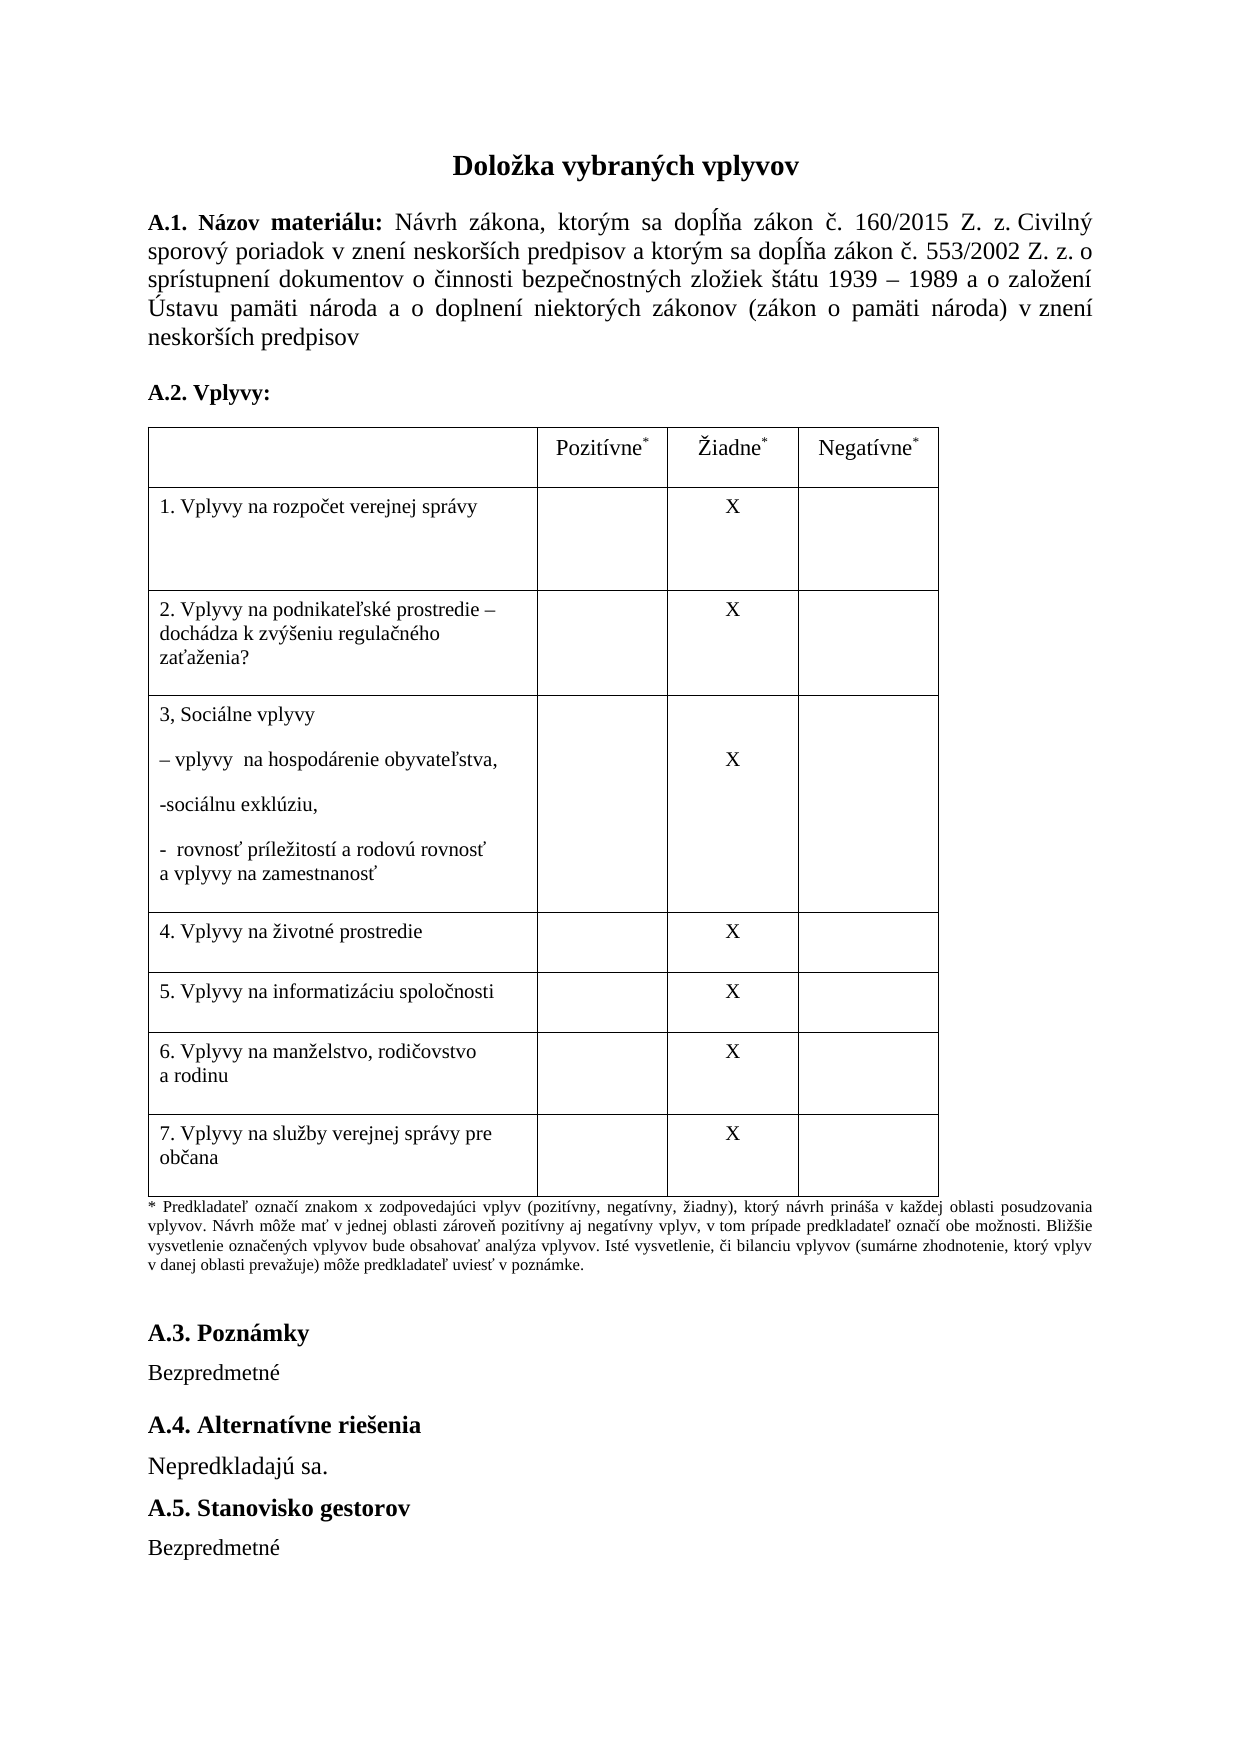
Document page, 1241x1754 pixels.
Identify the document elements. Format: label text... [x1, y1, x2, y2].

table_cell [799, 488, 938, 589]
text Bezpredmetné [148, 1359, 1093, 1385]
table_cell [538, 973, 667, 1032]
table_cell 5. Vplyvy na informatizáciu spoločnosti [149, 973, 537, 1032]
table_cell [799, 913, 938, 972]
table_cell 6. Vplyvy na manželstvo, rodičovstvo a rodinu [149, 1033, 537, 1114]
table_header Pozitívne* [538, 428, 667, 487]
table_cell [538, 913, 667, 972]
text A.3. Poznámky [148, 1318, 1093, 1347]
table_cell [799, 973, 938, 1032]
text A.2. Vplyvy: [148, 379, 1093, 406]
text A.4. Alternatívne riešenia [148, 1410, 1093, 1439]
table_cell X [668, 1115, 798, 1196]
table_cell [799, 1115, 938, 1196]
table_cell [538, 591, 667, 695]
table_cell X [668, 591, 798, 695]
text A.5. Stanovisko gestorov [148, 1493, 1093, 1521]
table_cell [538, 488, 667, 589]
text Doložka vybraných vplyvov [148, 148, 1104, 181]
table_cell X [668, 913, 798, 972]
table_cell 1. Vplyvy na rozpočet verejnej správy [149, 488, 537, 589]
table_cell X [668, 696, 798, 912]
table_cell [538, 696, 667, 912]
table_cell X [668, 1033, 798, 1114]
table_cell [538, 1115, 667, 1196]
table_header [149, 428, 537, 487]
table_cell 2. Vplyvy na podnikateľské prostredie – dochádza k zvýšeniu regulačného zaťaženia? [149, 591, 537, 695]
text Bezpredmetné [148, 1534, 1093, 1560]
text A.1. Názov materiálu: Návrh zákona, ktorým sa dopĺňa zákon č. 160/2015 Z. z. Civilný sporový poriadok v znení neskorších predpisov a ktorým sa dopĺňa zákon č. 553/2002 Z. z. o sprístupnení dokumentov o činnosti bezpečnostných zložiek štátu 1939 – 1989 a o založení Ústavu pamäti národa a o doplnení niektorých zákonov (zákon o pamäti národa) v znení neskorších predpisov [148, 207, 1093, 351]
table_header Negatívne* [799, 428, 938, 487]
table_cell 4. Vplyvy na životné prostredie [149, 913, 537, 972]
table_cell X [668, 973, 798, 1032]
text Nepredkladajú sa. [148, 1451, 1093, 1480]
table_cell [799, 1033, 938, 1114]
table_cell 7. Vplyvy na služby verejnej správy pre občana [149, 1115, 537, 1196]
text * Predkladateľ označí znakom x zodpovedajúci vplyv (pozitívny, negatívny, žiadny), ktorý návrh prináša v každej oblasti posudzovania vplyvov. Návrh môže mať v jednej oblasti zároveň pozitívny aj negatívny vplyv, v tom prípade predkladateľ označí obe možnosti. Bližšie vysvetlenie označených vplyvov bude obsahovať analýza vplyvov. Isté vysvetlenie, či bilanciu vplyvov (sumárne zhodnotenie, ktorý vplyv v danej oblasti prevažuje) môže predkladateľ uviesť v poznámke. [148, 1197, 1093, 1274]
table_header Žiadne* [668, 428, 798, 487]
table_cell 3, Sociálne vplyvy – vplyvy na hospodárenie obyvateľstva, -sociálnu exklúziu, - rovnosť príležitostí a rodovú rovnosť a vplyvy na zamestnanosť [149, 696, 537, 912]
table_cell [799, 696, 938, 912]
table_cell [538, 1033, 667, 1114]
table_cell X [668, 488, 798, 589]
table_cell [799, 591, 938, 695]
